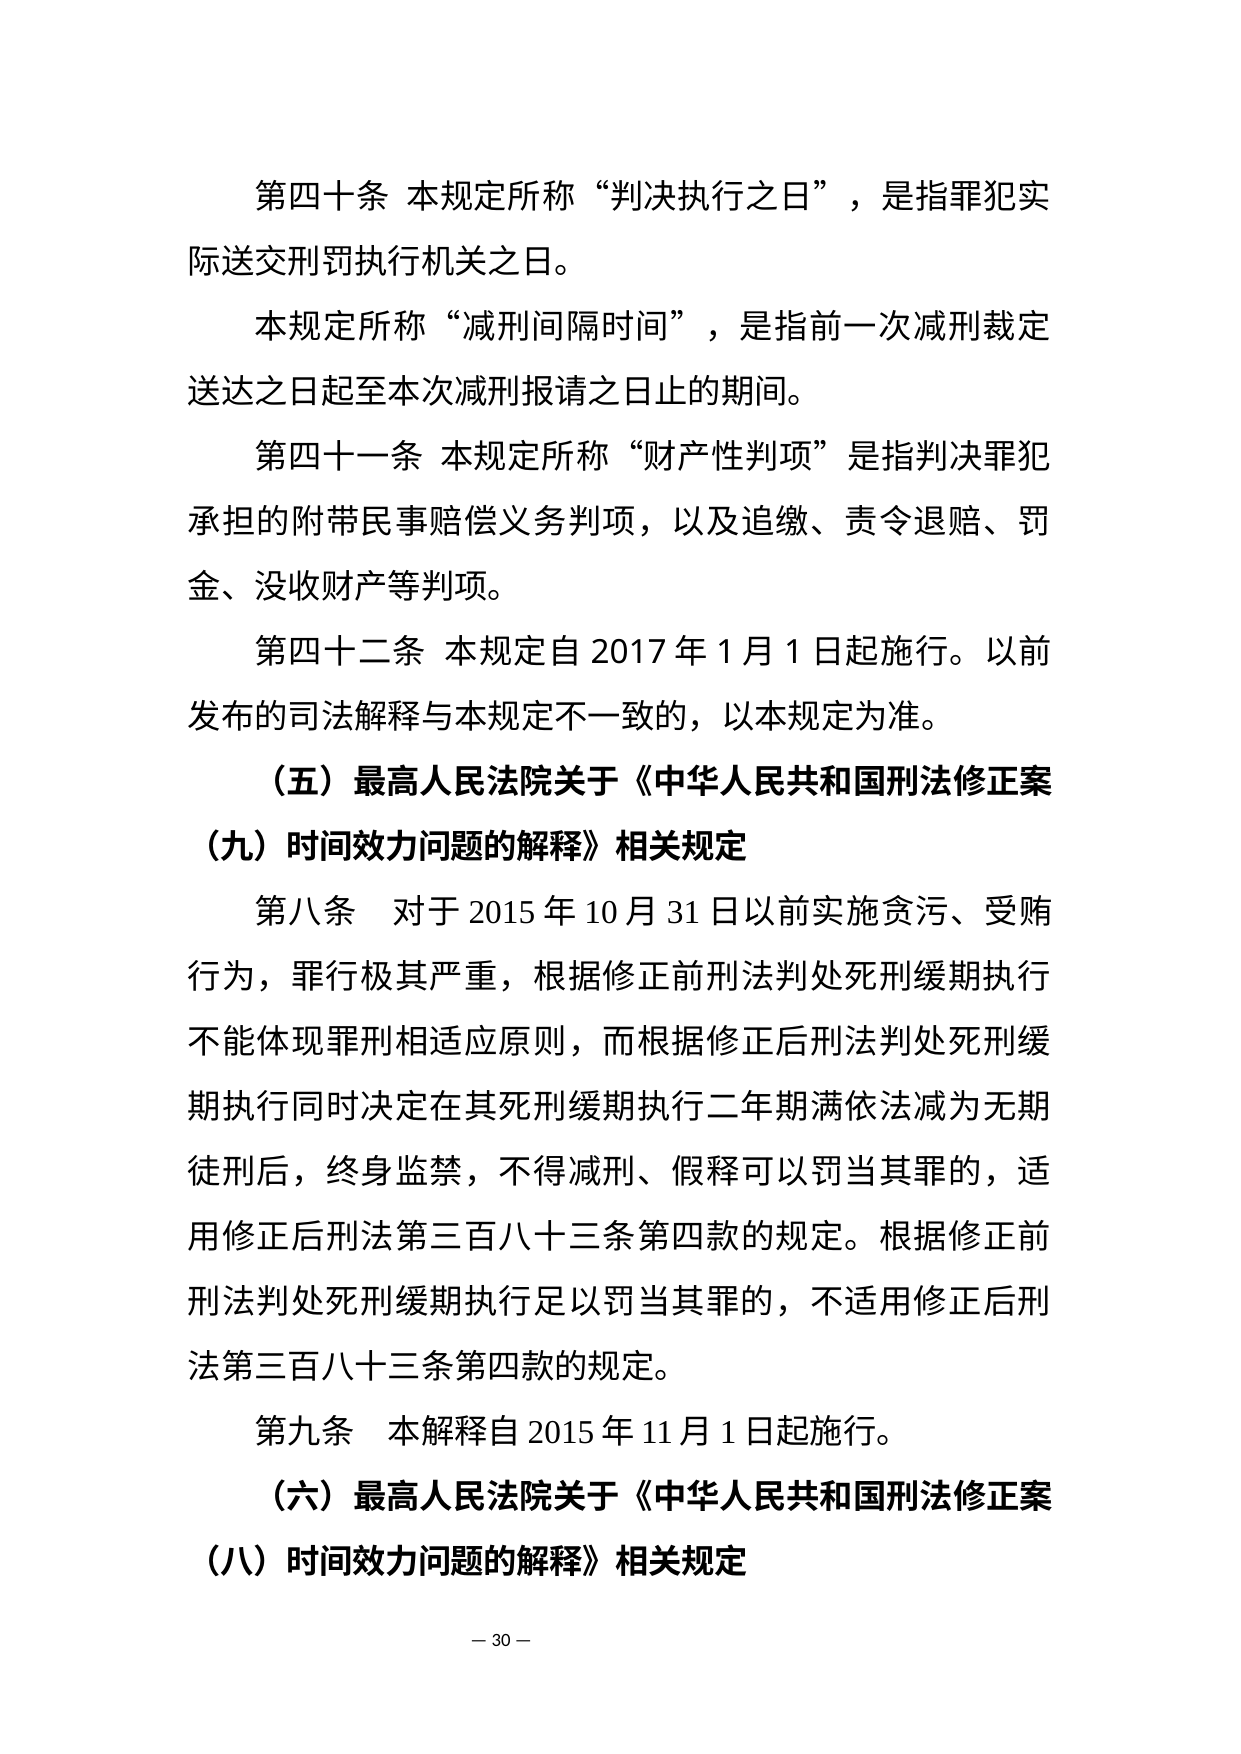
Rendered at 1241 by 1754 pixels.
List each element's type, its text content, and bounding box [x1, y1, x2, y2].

text 第四十一条 本规定所称“财产性判项”是指判决罪犯承担的附带民事赔偿义务判项，以及追缴、责令退赔、罚金、没收财产等判项。 [187, 422, 1053, 617]
text 第四十条 本规定所称“判决执行之日”，是指罪犯实际送交刑罚执行机关之日。 [187, 162, 1053, 292]
text （六）最高人民法院关于《中华人民共和国刑法修正案（八）时间效力问题的解释》相关规定 [187, 1462, 1053, 1592]
text 第四十二条 本规定自2017年1月1日起施行。以前发布的司法解释与本规定不一致的，以本规定为准。 [187, 617, 1053, 747]
text 本规定所称“减刑间隔时间”，是指前一次减刑裁定送达之日起至本次减刑报请之日止的期间。 [187, 292, 1053, 422]
text 第九条 本解释自2015年11月1日起施行。 [187, 1397, 1053, 1462]
text （五）最高人民法院关于《中华人民共和国刑法修正案（九）时间效力问题的解释》相关规定 [187, 747, 1053, 877]
text 第八条 对于2015年10月31日以前实施贪污、受贿行为，罪行极其严重，根据修正前刑法判处死刑缓期执行不能体现罪刑相适应原则，而根据修正后刑法判处死刑缓期执行同时决定在其死刑缓期执行二年期满依法减为无期徒刑后，终身监禁，不得减刑、假释可以罚当其罪的，适用修正后刑法第三百八十三条第四款的规定。根据修正前刑法判处死刑缓期执行足以罚当其罪的，不适用修正后刑法第三百八十三条第四款的规定。 [187, 877, 1053, 1397]
